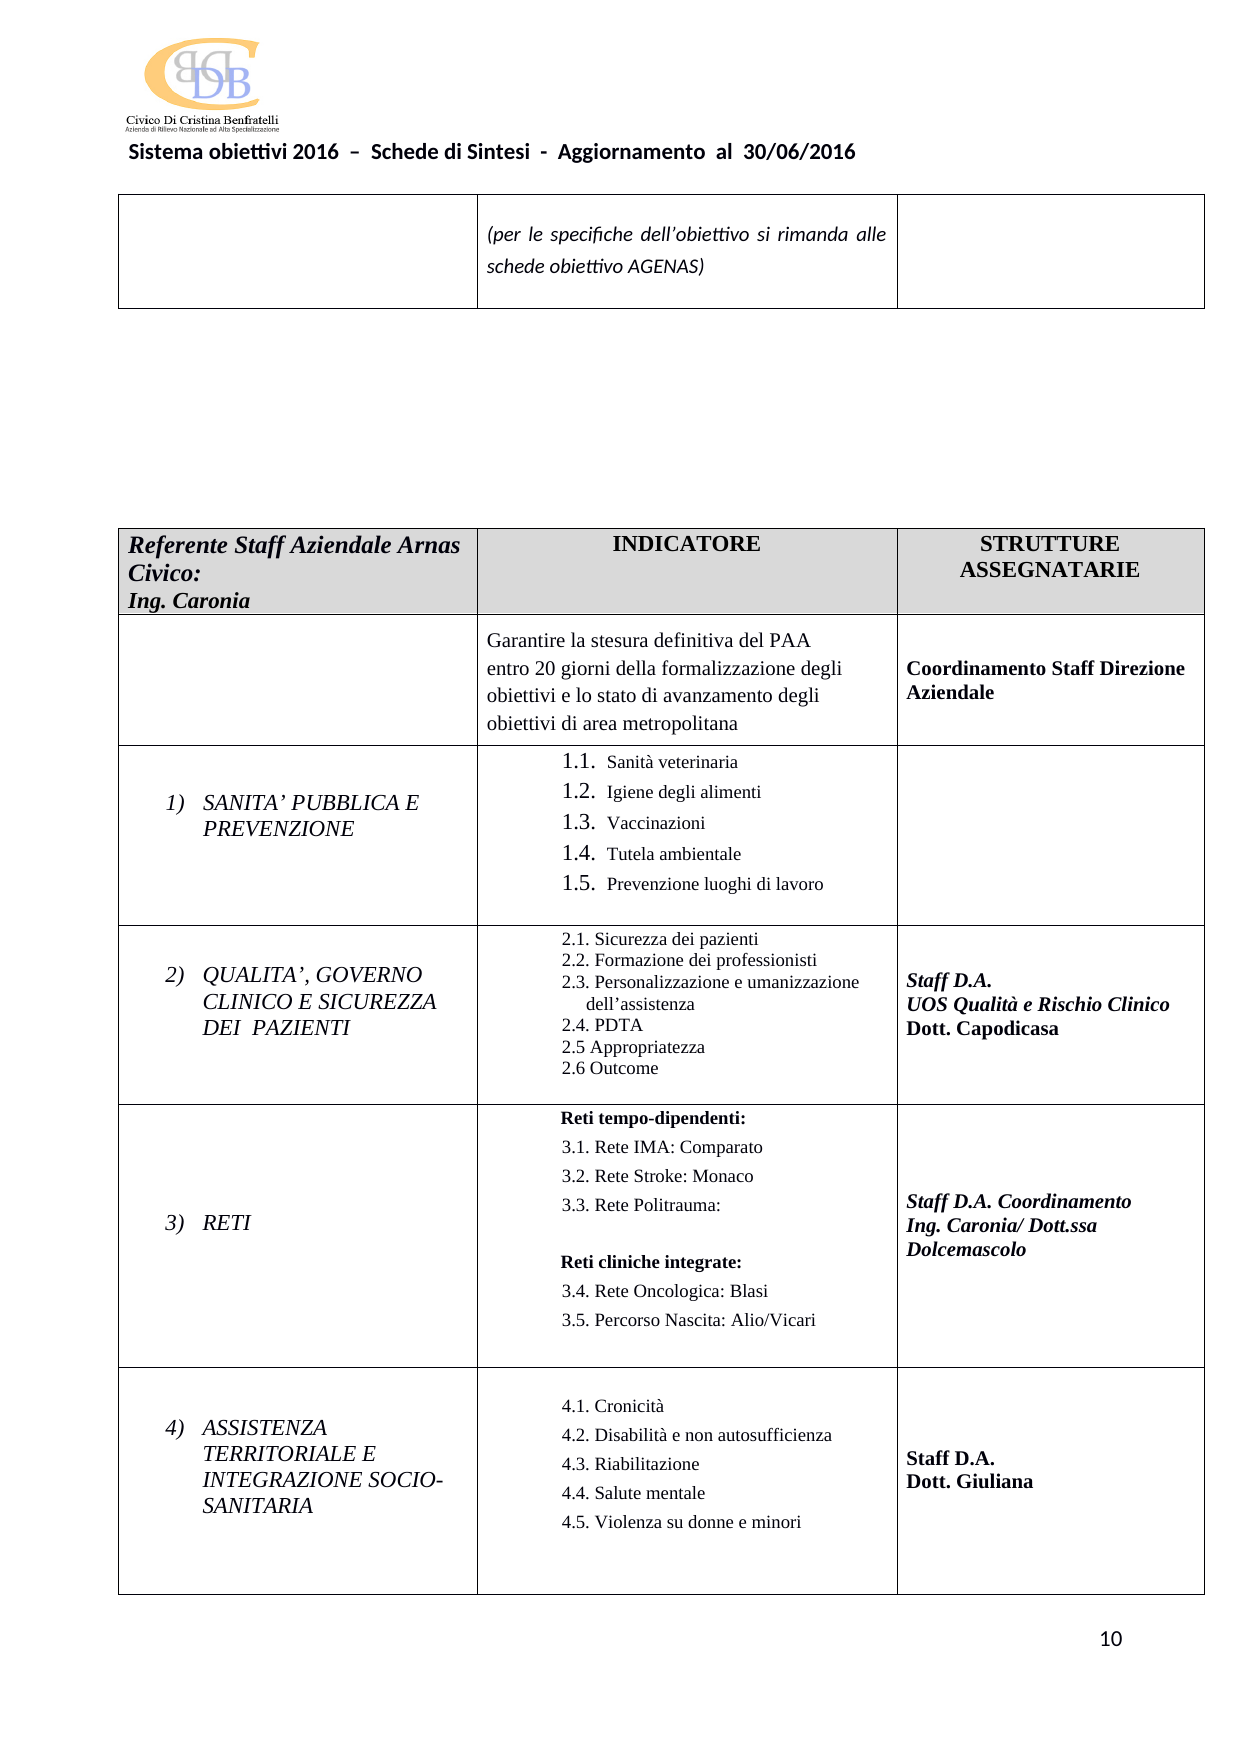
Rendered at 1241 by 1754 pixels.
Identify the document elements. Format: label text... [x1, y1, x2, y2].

table_cell 4.1. Cronicità 4.2. Disabilità e non autosufficienza 4.3. Riabilitazione 4.4. Salute mentale 4.5. Violenza su donne e minori [478, 1368, 897, 1593]
table_cell ASSISTENZA TERRITORIALE E INTEGRAZIONE SOCIO-SANITARIA [119, 1368, 477, 1593]
table_cell SANITA’ PUBBLICA E PREVENZIONE [119, 746, 477, 925]
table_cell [898, 195, 1204, 308]
table_cell [119, 615, 477, 745]
table_cell Garantire la stesura definitiva del PAA entro 20 giorni della formalizzazione degli obiettivi e lo stato di avanzamento degli obiettivi di area metropolitana [478, 615, 897, 745]
table_cell Staff D.A. UOS Qualità e Rischio Clinico Dott. Capodicasa [898, 926, 1204, 1104]
table_cell RETI [119, 1105, 477, 1367]
table_header STRUTTURE ASSEGNATARIE [898, 529, 1204, 613]
table_cell 2.1. Sicurezza dei pazienti 2.2. Formazione dei professionisti 2.3. Personalizzazione e umanizzazione dell’assistenza 2.4. PDTA 2.5 Appropriatezza 2.6 Outcome [478, 926, 897, 1104]
table_cell Coordinamento Staff Direzione Aziendale [898, 615, 1204, 745]
table_header Referente Staff Aziendale Arnas Civico: Ing. Caronia [119, 529, 477, 613]
table_cell Sanità veterinaria Igiene degli alimenti Vaccinazioni Tutela ambientale Prevenzione luoghi di lavoro [478, 746, 897, 925]
table_header INDICATORE [478, 529, 897, 613]
table_cell Staff D.A. Dott. Giuliana [898, 1368, 1204, 1593]
picture [118, 29, 289, 138]
table_cell QUALITA’, GOVERNO CLINICO E SICUREZZA DEI PAZIENTI [119, 926, 477, 1104]
table_cell Staff D.A. Coordinamento Ing. Caronia/ Dott.ssa Dolcemascolo [898, 1105, 1204, 1367]
table_cell [898, 746, 1204, 925]
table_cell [478, 195, 897, 308]
table_cell Reti tempo-dipendenti: 3.1. Rete IMA: Comparato 3.2. Rete Stroke: Monaco 3.3. Rete Politrauma: Reti cliniche integrate: 3.4. Rete Oncologica: Blasi 3.5. Percorso Nascita: Alio/Vicari [478, 1105, 897, 1367]
